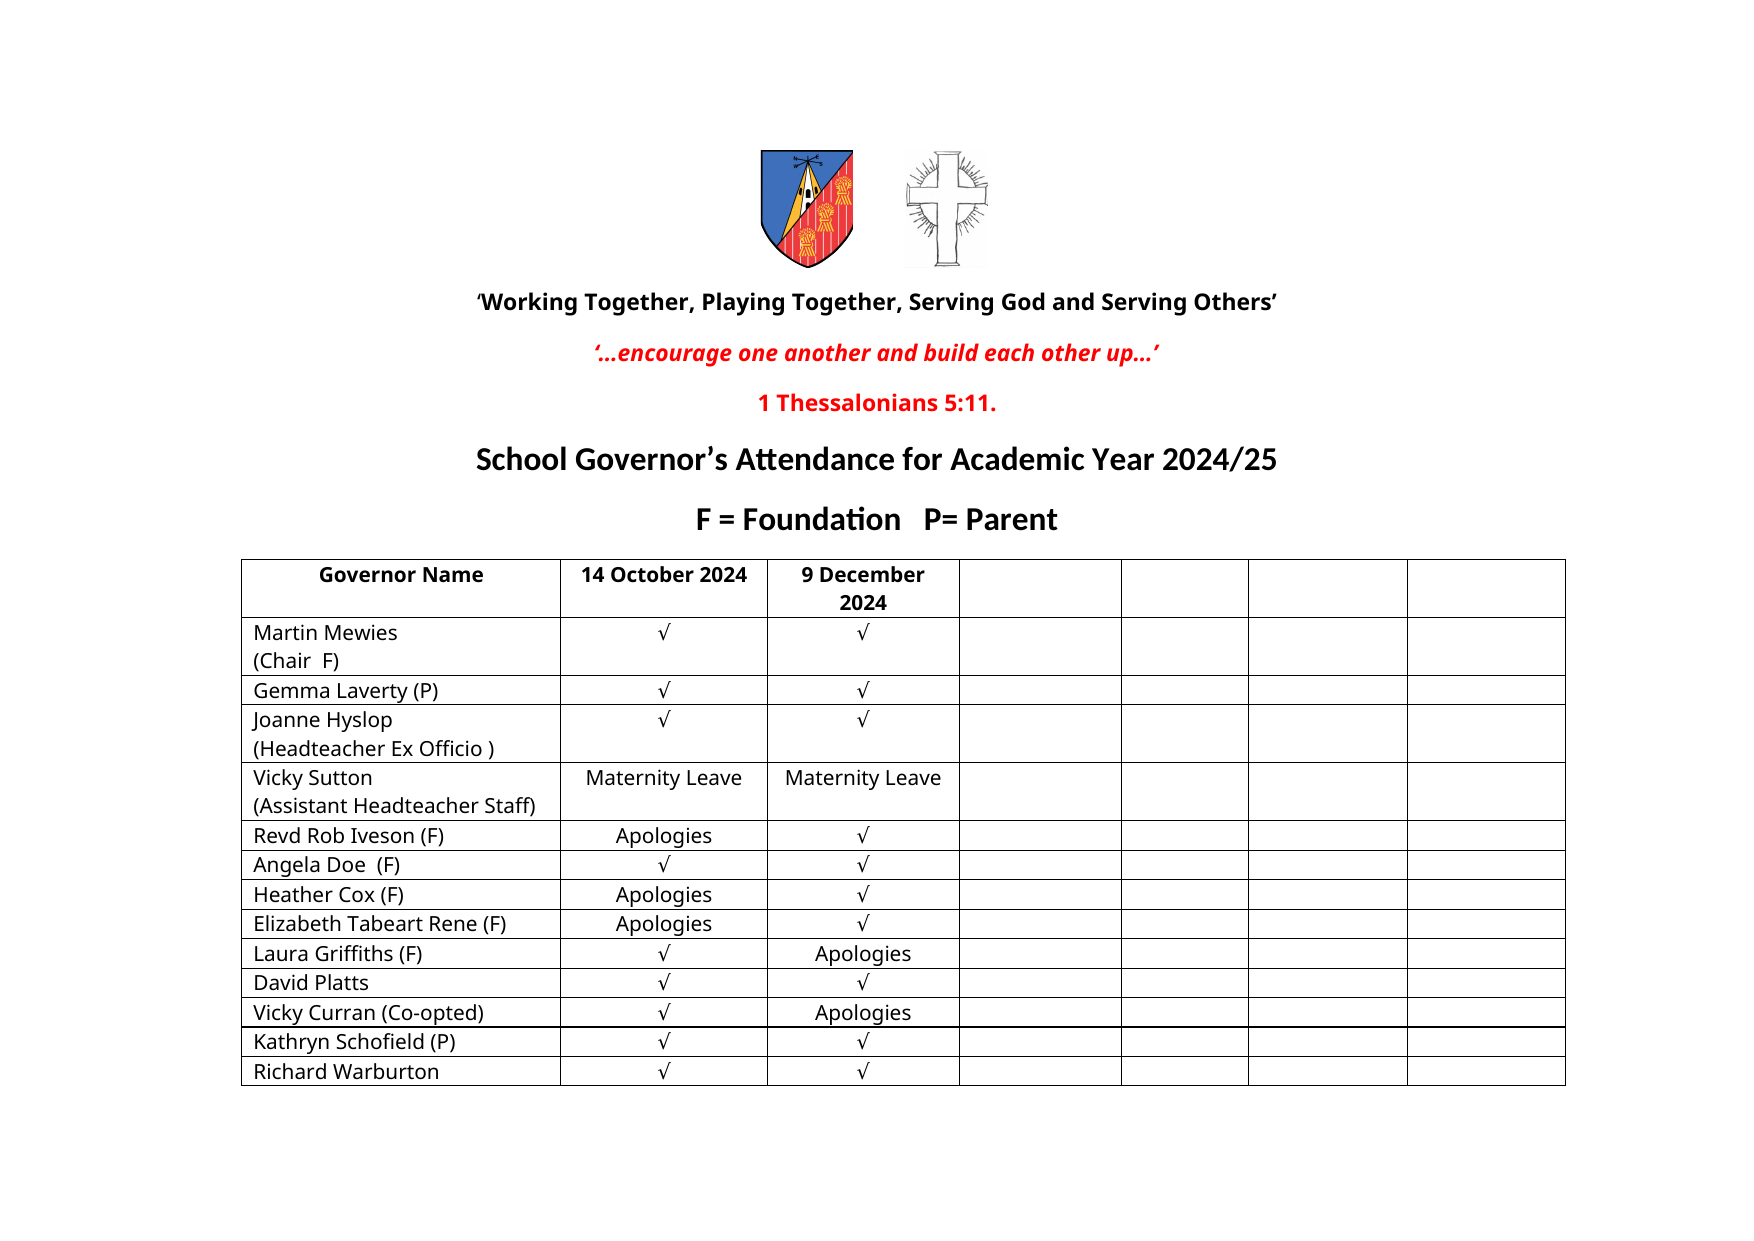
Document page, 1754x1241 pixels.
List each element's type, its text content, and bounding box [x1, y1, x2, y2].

table_cell √ [768, 705, 959, 762]
table_cell √ [561, 705, 767, 762]
table_cell [1408, 676, 1565, 704]
table_cell [1122, 939, 1248, 967]
table_cell [1408, 1057, 1565, 1085]
table_header [1122, 560, 1248, 617]
table_cell Apologies [561, 910, 767, 938]
table_cell [1408, 969, 1565, 997]
table_cell [960, 618, 1121, 675]
table_cell √ [561, 998, 767, 1026]
table_cell [1122, 880, 1248, 908]
table_cell Kathryn Schofield (P) [242, 1028, 560, 1056]
table_cell [1249, 998, 1407, 1026]
text ‘…encourage one another and build each other up…’ [150, 337, 1604, 368]
table_cell [1249, 939, 1407, 967]
table_cell √ [561, 851, 767, 879]
table_cell √ [768, 821, 959, 849]
table_cell [1122, 618, 1248, 675]
table_cell [1249, 618, 1407, 675]
table_cell Maternity Leave [561, 763, 767, 820]
table_cell Revd Rob Iveson (F) [242, 821, 560, 849]
table_cell [1408, 763, 1565, 820]
table_cell [960, 910, 1121, 938]
table_cell [960, 821, 1121, 849]
table_cell √ [561, 1057, 767, 1085]
table_cell [1122, 1028, 1248, 1056]
table_cell [1408, 880, 1565, 908]
table_cell [960, 1057, 1121, 1085]
table_cell Vicky Curran (Co-opted) [242, 998, 560, 1026]
table_cell Apologies [561, 821, 767, 849]
table_cell [1408, 618, 1565, 675]
table_cell Gemma Laverty (P) [242, 676, 560, 704]
table_cell √ [561, 939, 767, 967]
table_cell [242, 1057, 560, 1085]
table_cell √ [768, 851, 959, 879]
table_cell [1122, 969, 1248, 997]
table_cell [1249, 821, 1407, 849]
table_cell [1122, 998, 1248, 1026]
table_cell [960, 1028, 1121, 1056]
table_cell Joanne Hyslop (Headteacher Ex Officio ) [242, 705, 560, 762]
table_cell Apologies [768, 998, 959, 1026]
table_cell [1122, 851, 1248, 879]
picture [905, 150, 988, 268]
table_cell [960, 969, 1121, 997]
table_cell √ [768, 676, 959, 704]
table_cell [960, 851, 1121, 879]
table_cell √ [768, 910, 959, 938]
table_cell √ [561, 676, 767, 704]
table_cell √ [768, 969, 959, 997]
table_header [960, 560, 1121, 617]
text F = Foundation P= Parent [150, 498, 1604, 539]
table_cell [1408, 821, 1565, 849]
table_header [1408, 560, 1565, 617]
table_cell Vicky Sutton (Assistant Headteacher Staff) [242, 763, 560, 820]
table_cell Angela Doe (F) [242, 851, 560, 879]
table_cell [1122, 676, 1248, 704]
table_cell [1408, 851, 1565, 879]
table_cell √ [561, 618, 767, 675]
table_cell √ [768, 1057, 959, 1085]
table_cell [1122, 1057, 1248, 1085]
table_cell Apologies [561, 880, 767, 908]
text ‘Working Together, Playing Together, Serving God and Serving Others’ [150, 286, 1604, 318]
table_cell David Platts [242, 969, 560, 997]
table_cell [1249, 880, 1407, 908]
text School Governor’s Attendance for Academic Year 2024/25 [150, 438, 1604, 478]
table_cell [1249, 910, 1407, 938]
table_cell Martin Mewies (Chair F) [242, 618, 560, 675]
table_cell √ [768, 1028, 959, 1056]
text 1 Thessalonians 5:11. [150, 387, 1604, 418]
table_cell [1408, 705, 1565, 762]
table_cell [1122, 910, 1248, 938]
table_cell [1408, 910, 1565, 938]
table_cell [960, 676, 1121, 704]
table_cell [960, 998, 1121, 1026]
table_cell [1249, 1057, 1407, 1085]
table_cell √ [768, 618, 959, 675]
table_cell [1408, 998, 1565, 1026]
table_cell [1249, 851, 1407, 879]
table_cell Heather Cox (F) [242, 880, 560, 908]
table_cell [1122, 705, 1248, 762]
table_cell [1122, 821, 1248, 849]
table_header Governor Name [242, 560, 560, 617]
table_cell Apologies [768, 939, 959, 967]
table_cell [1249, 1028, 1407, 1056]
table_cell [1408, 939, 1565, 967]
table_header 9 December 2024 [768, 560, 959, 617]
table_cell [1249, 676, 1407, 704]
table_cell [960, 763, 1121, 820]
table_cell [1249, 969, 1407, 997]
table_cell [960, 880, 1121, 908]
table_cell Laura Griffiths (F) [242, 939, 560, 967]
table_cell Elizabeth Tabeart Rene (F) [242, 910, 560, 938]
table_cell [1408, 1028, 1565, 1056]
table_cell [960, 705, 1121, 762]
table_cell [1249, 763, 1407, 820]
table_cell Maternity Leave [768, 763, 959, 820]
table_header [1249, 560, 1407, 617]
table_cell [1249, 705, 1407, 762]
table_cell [1122, 763, 1248, 820]
table_header 14 October 2024 [561, 560, 767, 617]
table_cell √ [768, 880, 959, 908]
table_cell √ [561, 1028, 767, 1056]
table_cell √ [561, 969, 767, 997]
table_cell [960, 939, 1121, 967]
